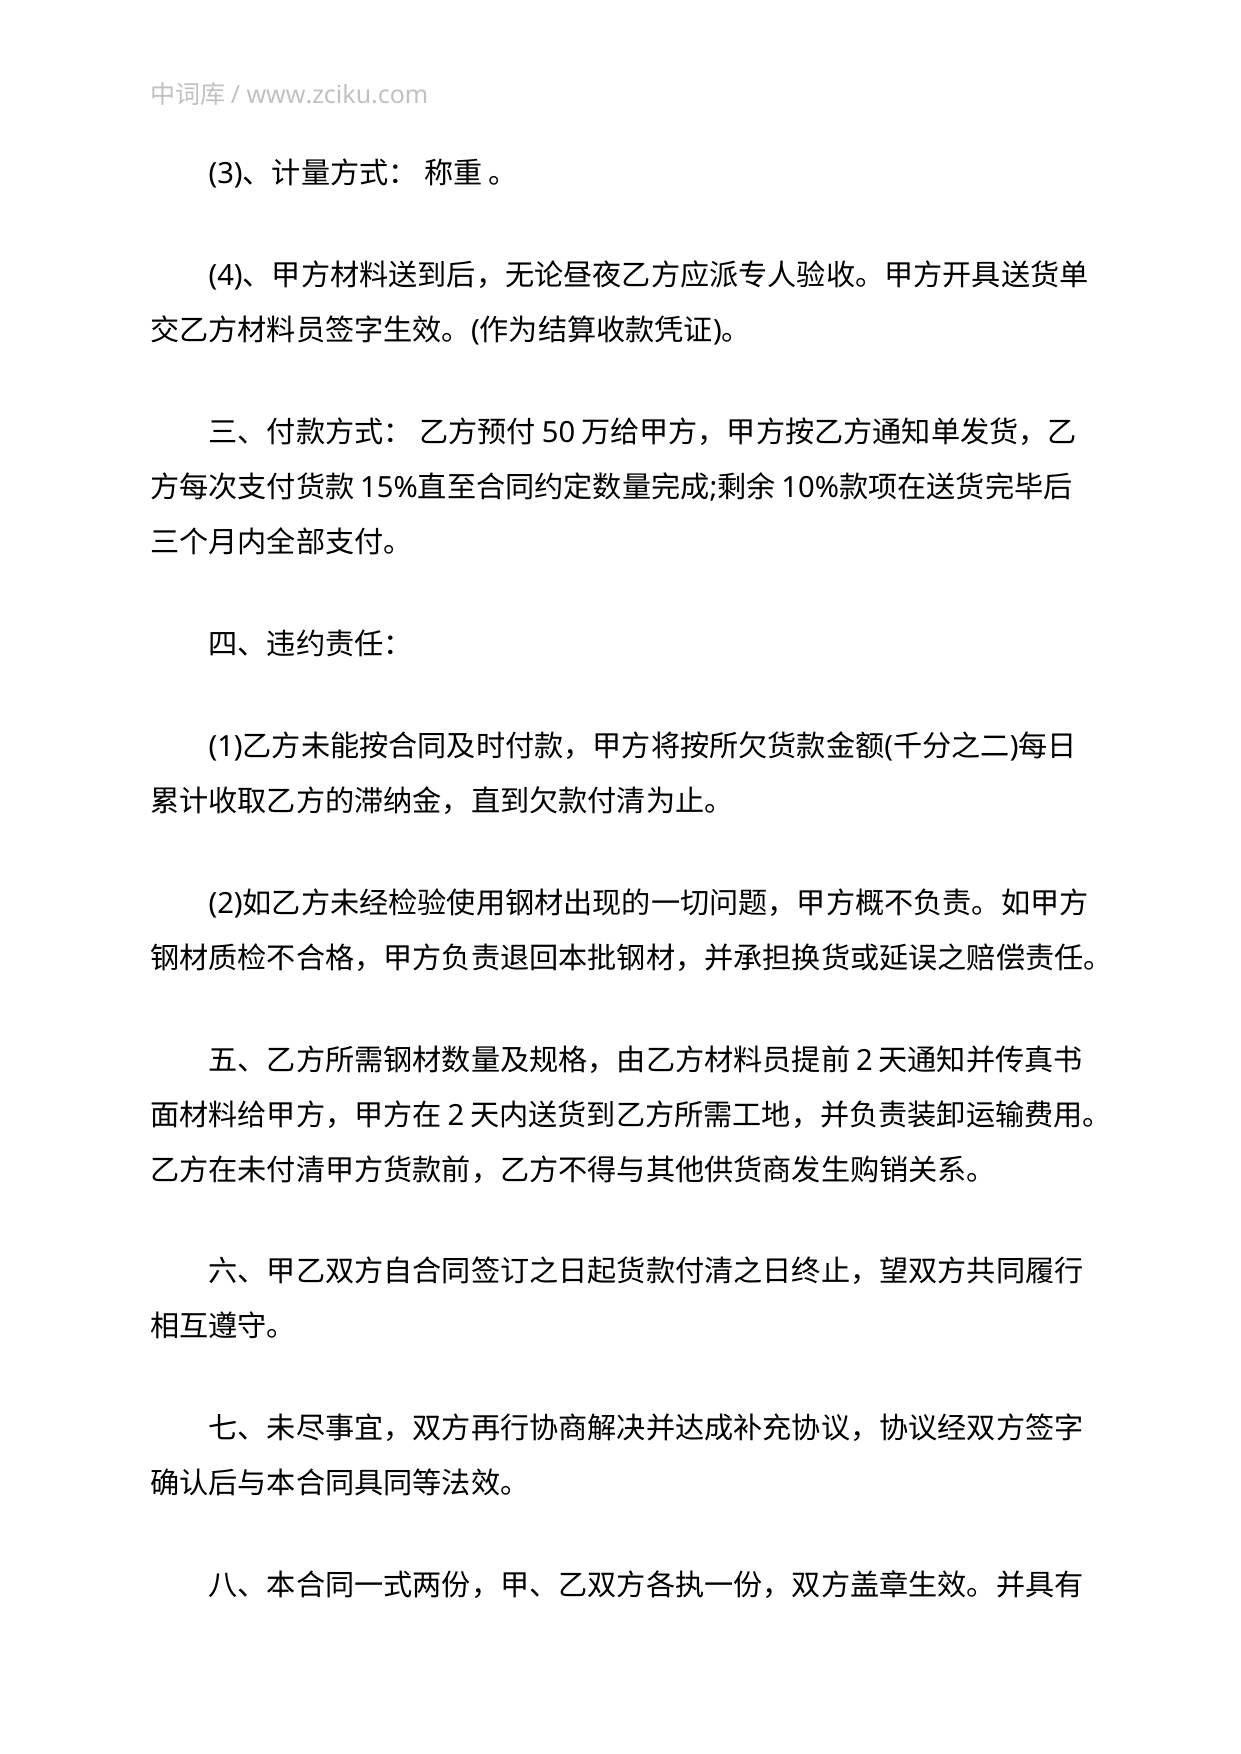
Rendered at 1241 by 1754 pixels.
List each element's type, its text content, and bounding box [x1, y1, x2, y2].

text (2)如乙方未经检验使用钢材出现的一切问题，甲方概不负责。如甲方钢材质检不合格，甲方负责退回本批钢材，并承担换货或延误之赔偿责任。 [150, 879, 1090, 977]
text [150, 1561, 1090, 1603]
text (3)、计量方式： 称重 。 [150, 150, 1090, 192]
text 六、甲乙双方自合同签订之日起货款付清之日终止，望双方共同履行相互遵守。 [150, 1248, 1090, 1345]
text 三、付款方式： 乙方预付50万给甲方，甲方按乙方通知单发货，乙方每次支付货款15%直至合同约定数量完成;剩余10%款项在送货完毕后三个月内全部支付。 [150, 409, 1090, 561]
text 七、未尽事宜，双方再行协商解决并达成补充协议，协议经双方签字确认后与本合同具同等法效。 [150, 1404, 1090, 1502]
text 五、乙方所需钢材数量及规格，由乙方材料员提前2天通知并传真书面材料给甲方，甲方在2天内送货到乙方所需工地，并负责装卸运输费用。乙方在未付清甲方货款前，乙方不得与其他供货商发生购销关系。 [150, 1036, 1090, 1188]
text (4)、甲方材料送到后，无论昼夜乙方应派专人验收。甲方开具送货单交乙方材料员签字生效。(作为结算收款凭证)。 [150, 252, 1090, 349]
text 四、违约责任： [150, 621, 1090, 663]
text (1)乙方未能按合同及时付款，甲方将按所欠货款金额(千分之二)每日累计收取乙方的滞纳金，直到欠款付清为止。 [150, 722, 1090, 820]
